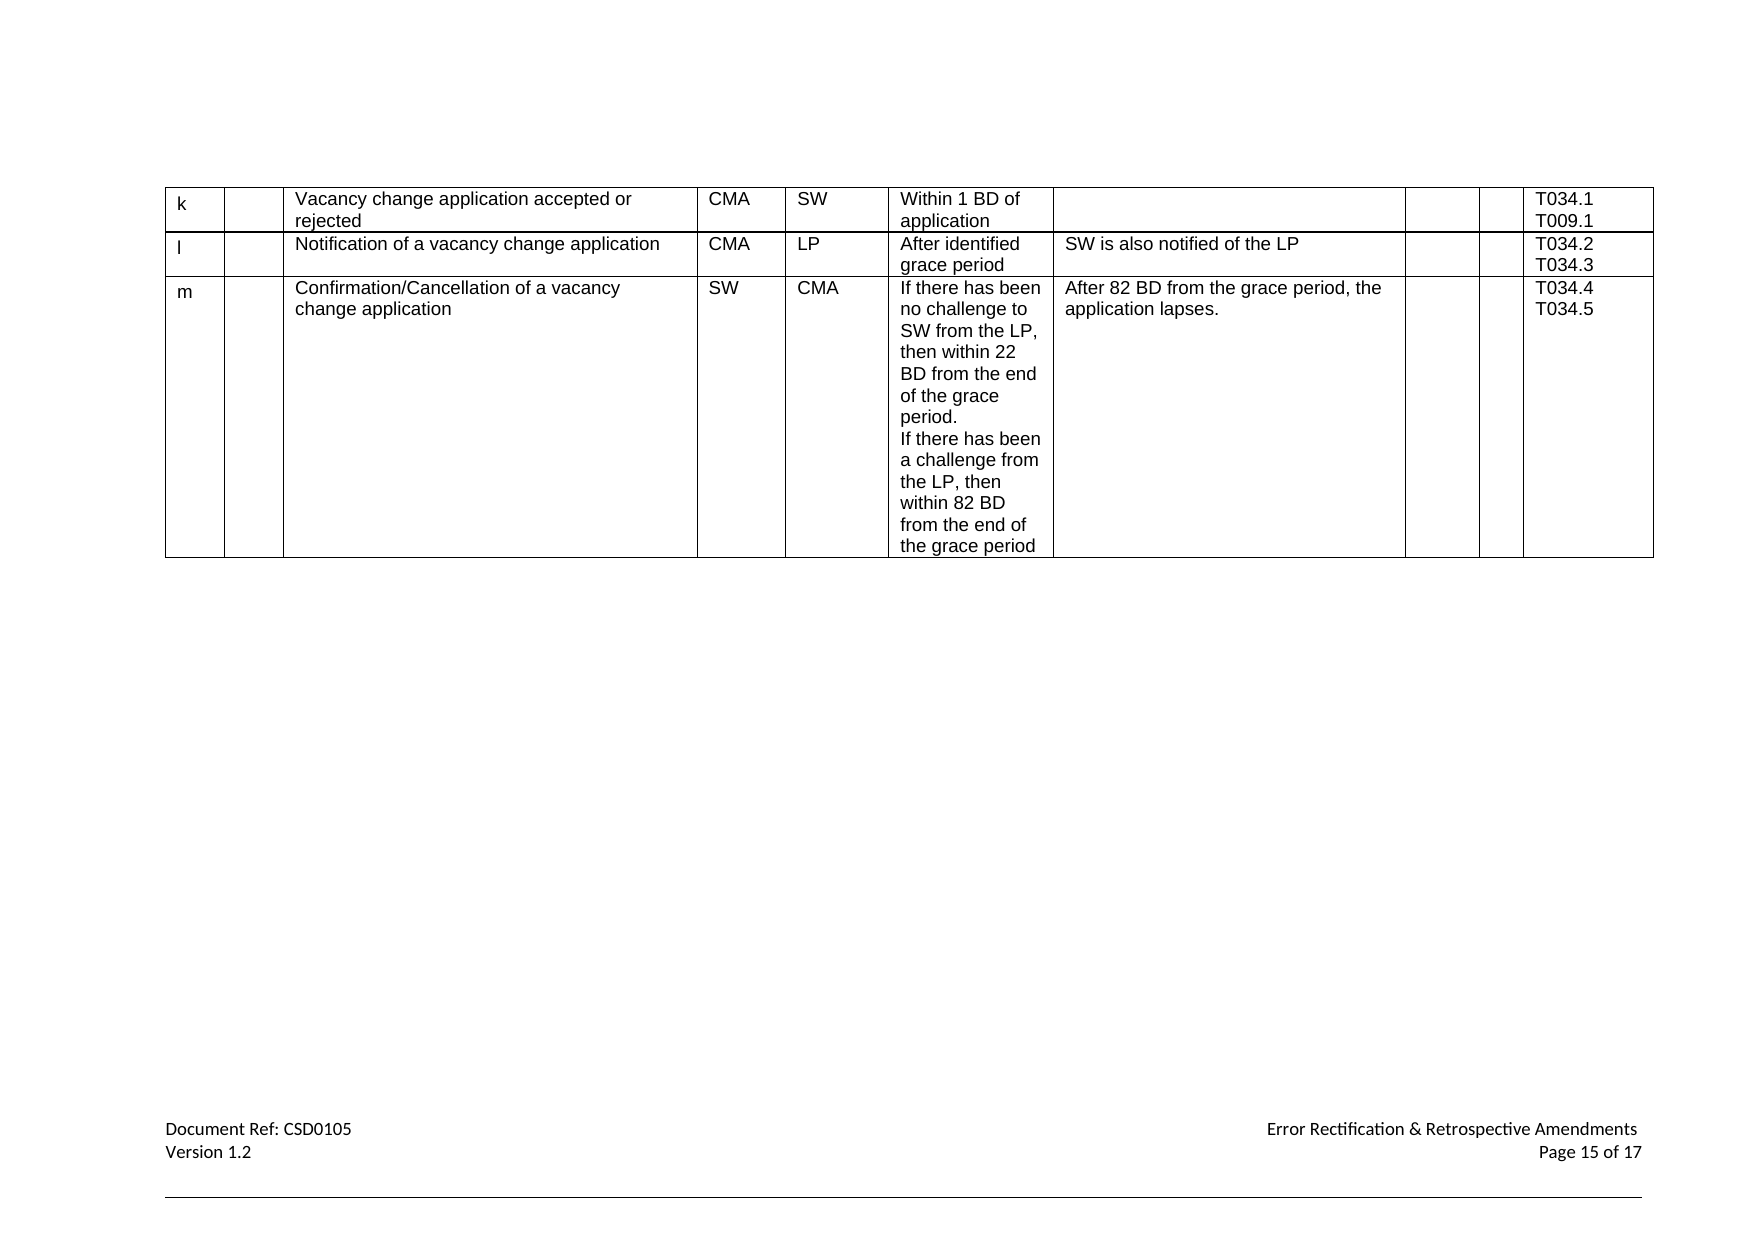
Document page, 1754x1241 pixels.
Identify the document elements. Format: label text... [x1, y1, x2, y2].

table_cell k [166, 188, 224, 231]
table_cell Notification of a vacancy change application [284, 233, 697, 276]
table_cell [1406, 188, 1479, 231]
table_cell [1406, 233, 1479, 276]
table_cell After identified grace period [889, 233, 1053, 276]
table_cell After 82 BD from the grace period, the application lapses. [1054, 277, 1405, 557]
table_cell CMA [698, 233, 785, 276]
table_cell [225, 188, 283, 231]
table_cell [1054, 188, 1405, 231]
table_cell CMA [698, 188, 785, 231]
table_cell SW [786, 188, 888, 231]
table_cell T034.4 T034.5 [1524, 277, 1653, 557]
table_cell l [166, 233, 224, 276]
table_cell If there has been no challenge to SW from the LP, then within 22 BD from the end of the grace period. If there has been a challenge from the LP, then within 82 BD from the end of the grace period [889, 277, 1053, 557]
table_cell [1480, 277, 1523, 557]
table_cell CMA [786, 277, 888, 557]
table_cell T034.2 T034.3 [1524, 233, 1653, 276]
table_cell [1480, 188, 1523, 231]
table_cell [1406, 277, 1479, 557]
table_cell [1480, 233, 1523, 276]
table_cell [225, 277, 283, 557]
table_cell LP [786, 233, 888, 276]
table_cell Vacancy change application accepted or rejected [284, 188, 697, 231]
table_cell SW is also notified of the LP [1054, 233, 1405, 276]
table_cell Confirmation/Cancellation of a vacancy change application [284, 277, 697, 557]
table_cell Within 1 BD of application [889, 188, 1053, 231]
table_cell SW [698, 277, 785, 557]
table_cell T034.1 T009.1 [1524, 188, 1653, 231]
table_cell [225, 233, 283, 276]
table_cell m [166, 277, 224, 557]
